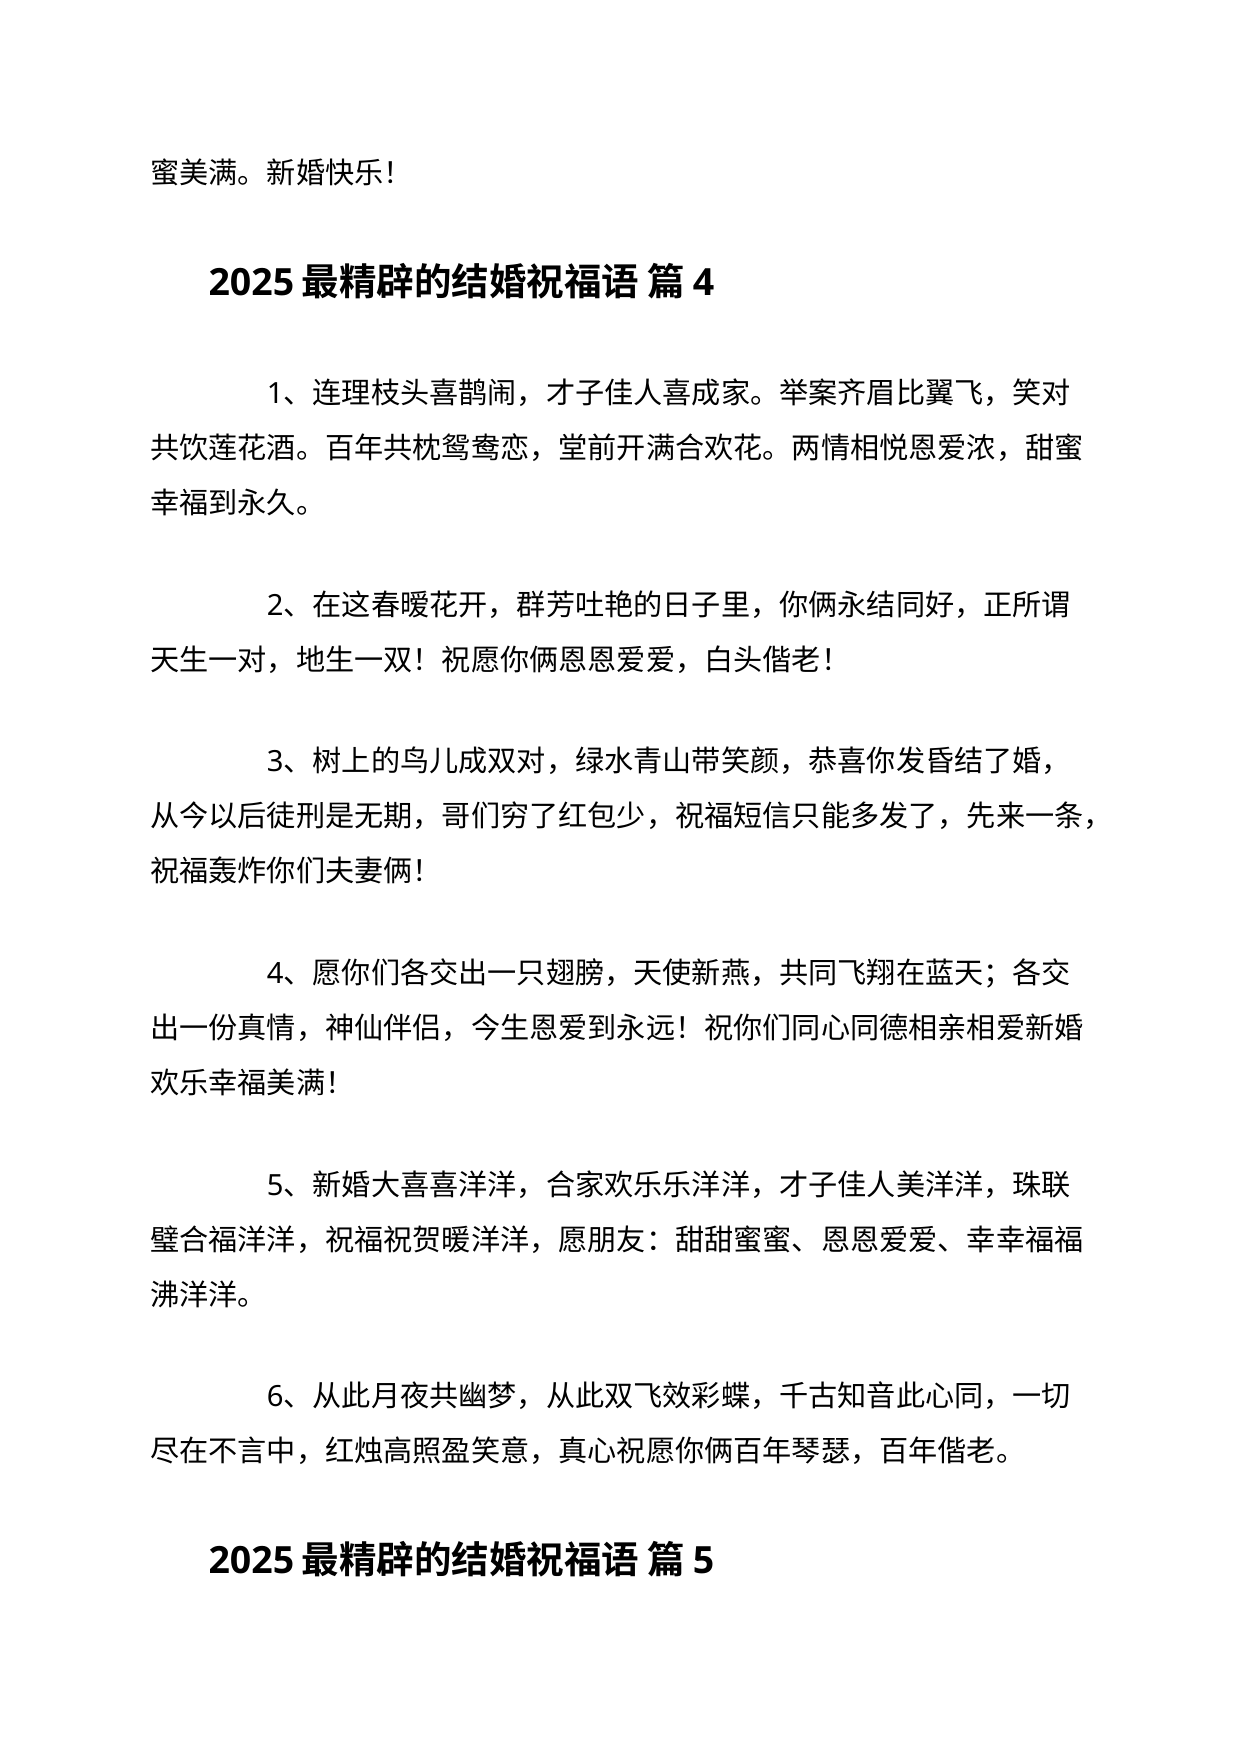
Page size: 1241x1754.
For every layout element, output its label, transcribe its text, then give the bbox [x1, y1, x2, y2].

text 2025最精辟的结婚祝福语 篇5 [150, 1529, 1090, 1584]
text 3、树上的鸟儿成双对，绿水青山带笑颜，恭喜你发昏结了婚，从今以后徒刑是无期，哥们穷了红包少，祝福短信只能多发了，先来一条，祝福轰炸你们夫妻俩！ [150, 738, 1090, 890]
text 1、连理枝头喜鹊闹，才子佳人喜成家。举案齐眉比翼飞，笑对共饮莲花酒。百年共枕鸳鸯恋，堂前开满合欢花。两情相悦恩爱浓，甜蜜幸福到永久。 [150, 369, 1090, 522]
text 6、从此月夜共幽梦，从此双飞效彩蝶，千古知音此心同，一切尽在不言中，红烛高照盈笑意，真心祝愿你俩百年琴瑟，百年偕老。 [150, 1373, 1090, 1470]
text 4、愿你们各交出一只翅膀，天使新燕，共同飞翔在蓝天；各交出一份真情，神仙伴侣，今生恩爱到永远！祝你们同心同德相亲相爱新婚欢乐幸福美满！ [150, 949, 1090, 1102]
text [150, 150, 1090, 192]
text 2025最精辟的结婚祝福语 篇4 [150, 252, 1090, 306]
text 2、在这春暧花开，群芳吐艳的日子里，你俩永结同好，正所谓天生一对，地生一双！祝愿你俩恩恩爱爱，白头偕老！ [150, 581, 1090, 678]
text 5、新婚大喜喜洋洋，合家欢乐乐洋洋，才子佳人美洋洋，珠联璧合福洋洋，祝福祝贺暖洋洋，愿朋友：甜甜蜜蜜、恩恩爱爱、幸幸福福沸洋洋。 [150, 1161, 1090, 1313]
